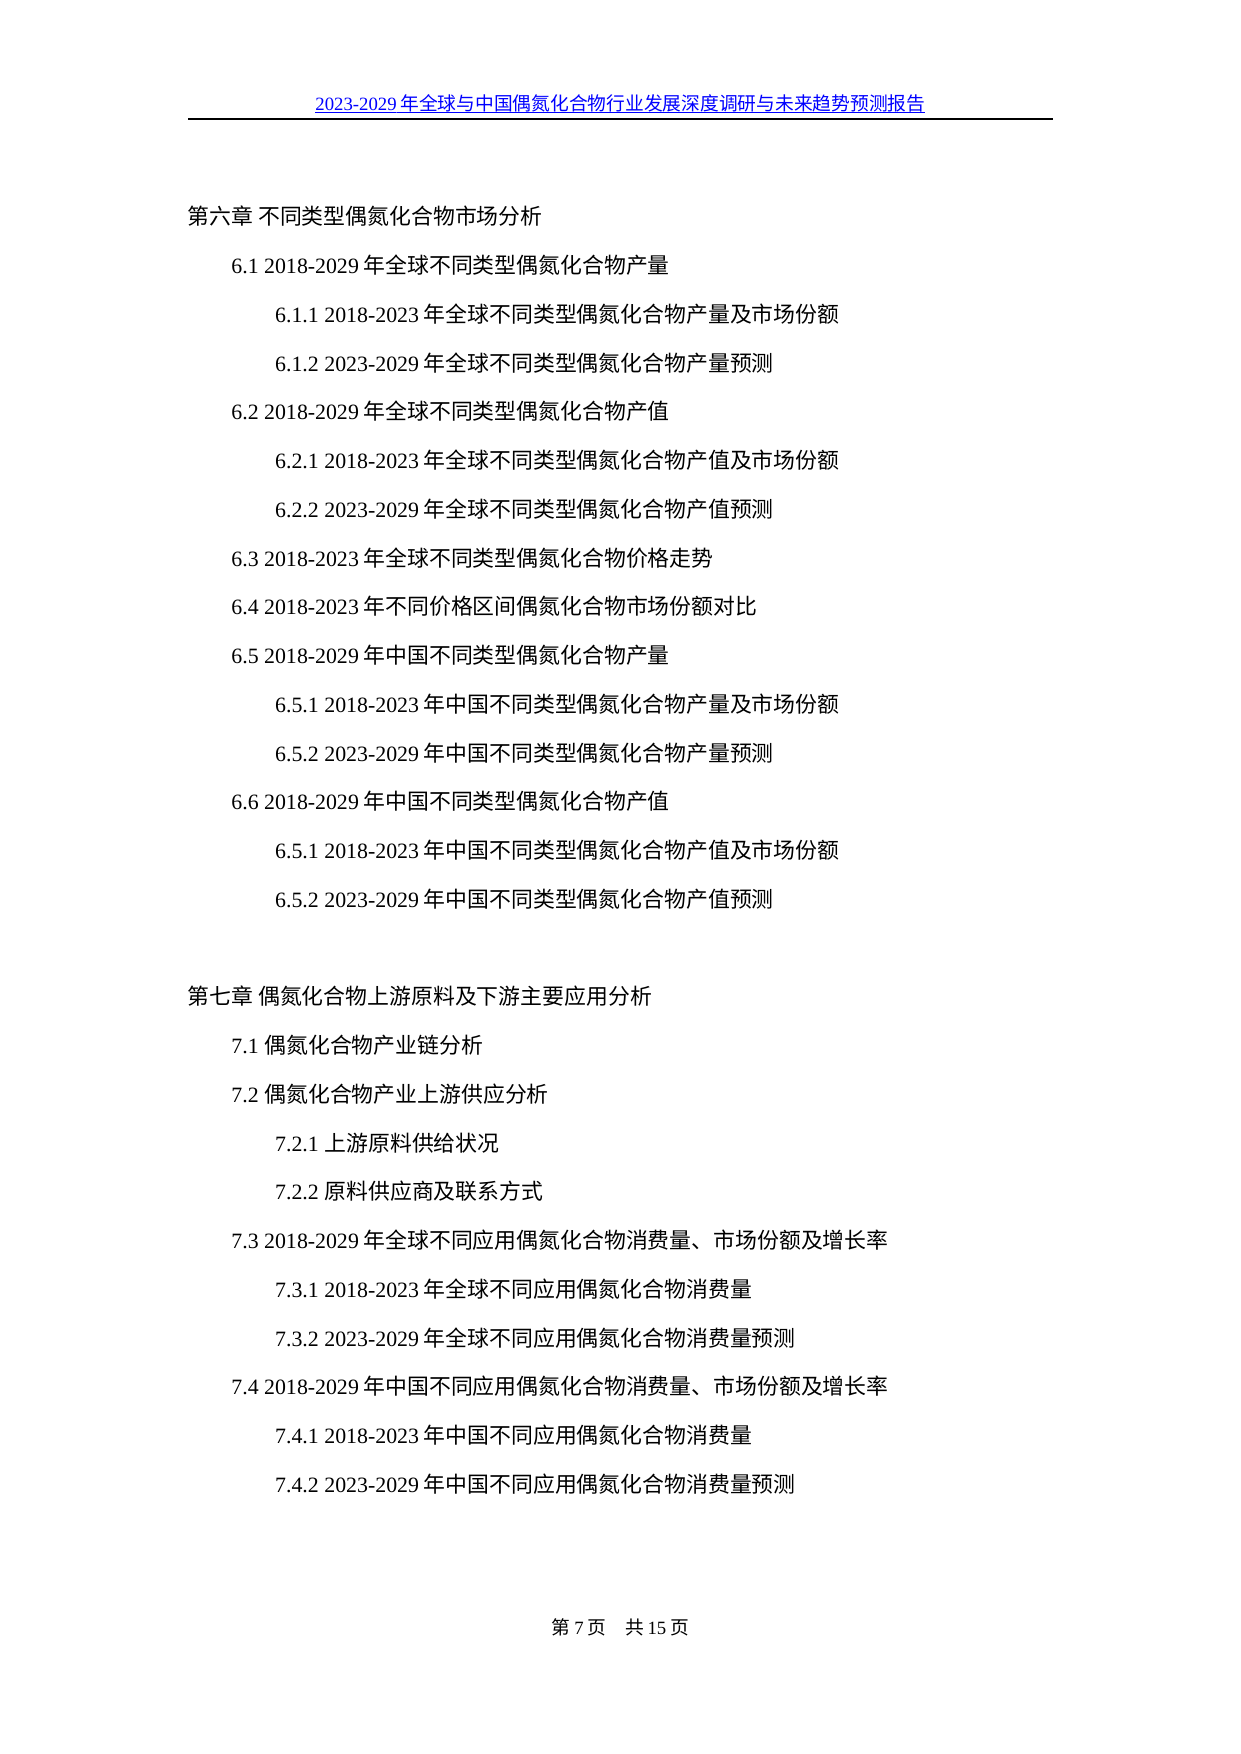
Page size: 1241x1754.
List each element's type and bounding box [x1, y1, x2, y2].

text [187, 150, 1053, 1499]
